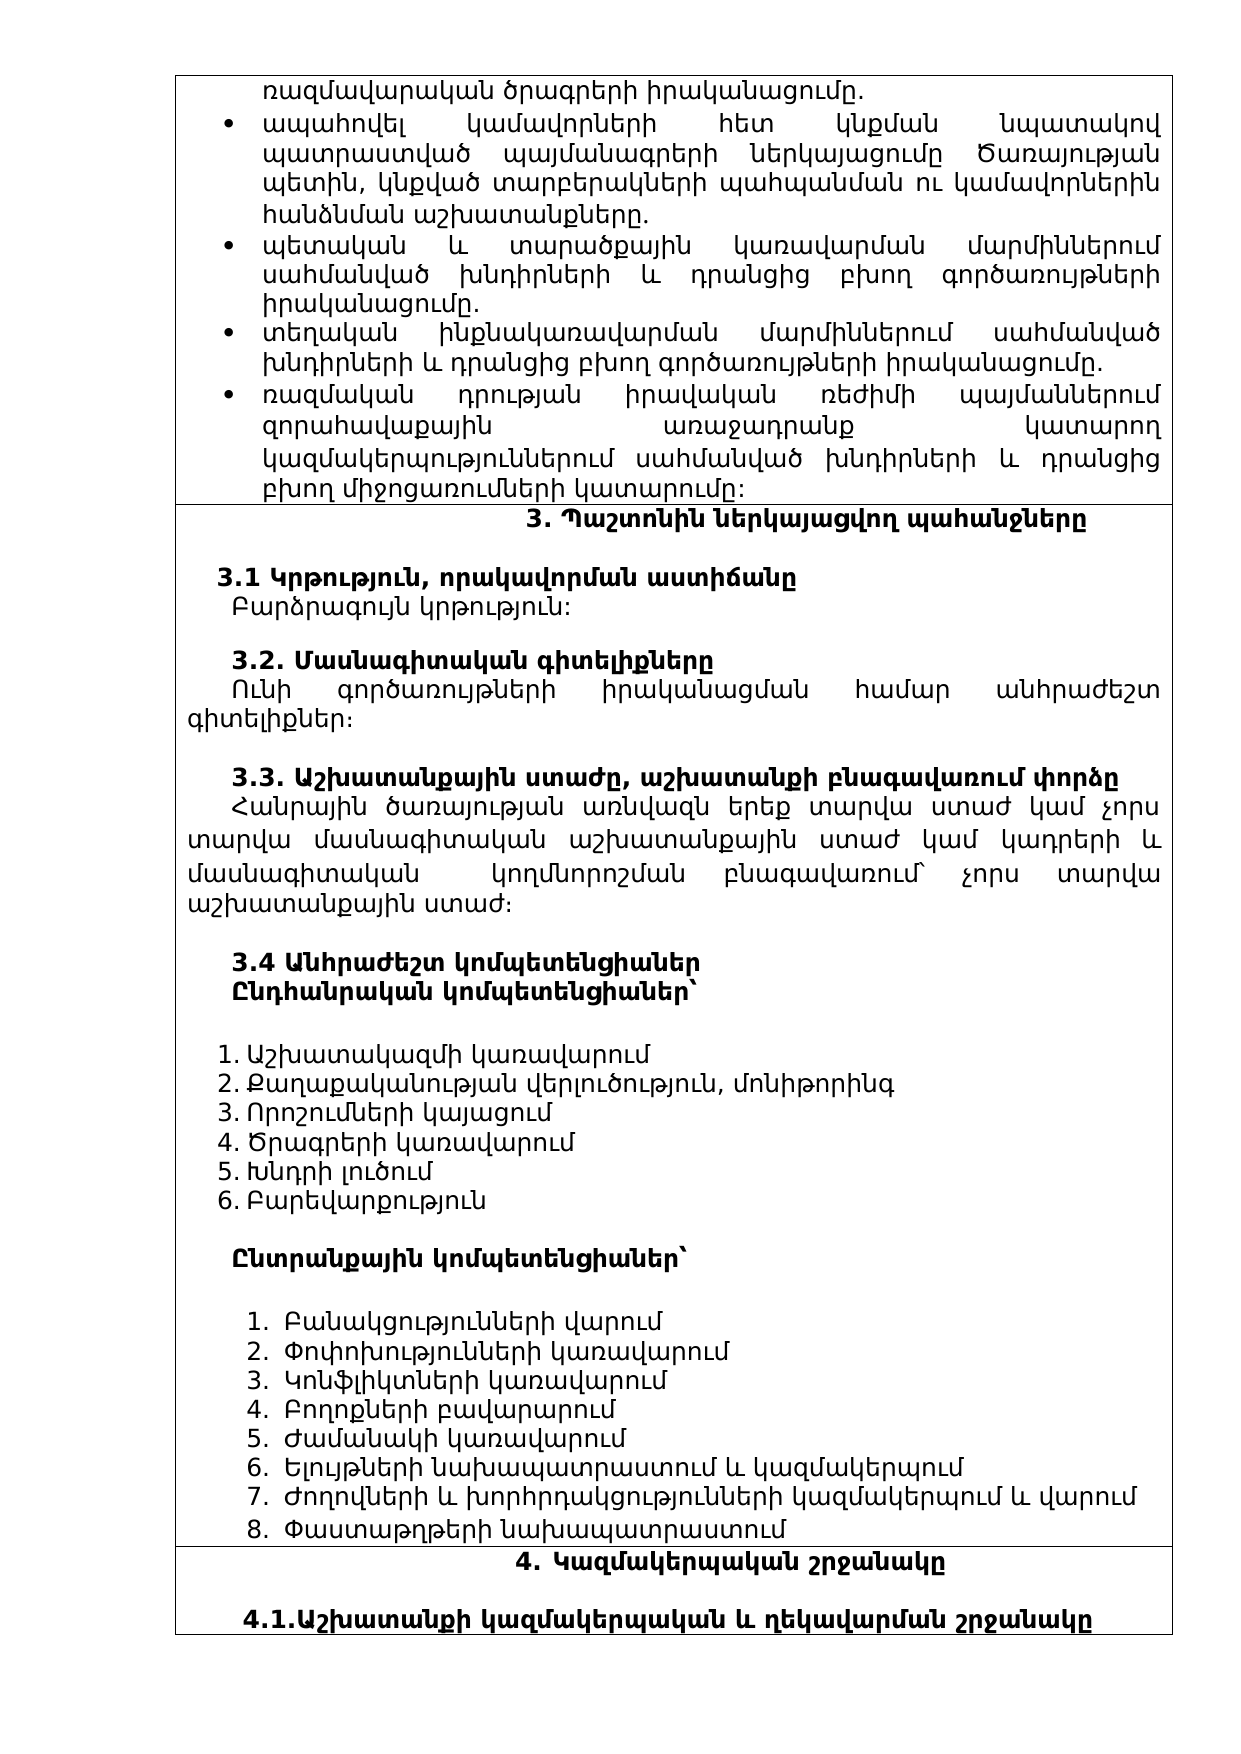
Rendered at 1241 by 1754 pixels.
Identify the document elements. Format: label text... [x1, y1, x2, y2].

table_cell 3. Պաշտոնին ներկայացվող պահանջները 3.1 Կրթություն, որակավորման աստիճանը Բարձրագույն կրթություն: 3.2. Մասնագիտական գիտելիքները Ունի գործառույթների իրականացման համար անհրաժեշտ գիտելիքներ։ 3.3. Աշխատանքային ստաժը, աշխատանքի բնագավառում փորձը Հանրային ծառայության առնվազն երեք տարվա ստաժ կամ չորս տարվա մասնագիտական աշխատանքային ստաժ կամ կադրերի և մասնագիտական կողմնորոշման բնագավառում՝ չորս տարվա աշխատանքային ստաժ։ 3.4 Անհրաժեշտ կոմպետենցիաներ Ընդհանրական կոմպետենցիաներ՝ Աշխատակազմի կառավարում Քաղաքականության վերլուծություն, մոնիթորինգ Որոշումների կայացում Ծրագրերի կառավարում Խնդրի լուծում Բարեվարքություն Ընտրանքային կոմպետենցիաներ՝ Բանակցությունների վարում Փոփոխությունների կառավարում Կոնֆլիկտների կառավարում Բողոքների բավարարում Ժամանակի կառավարում Ելույթների նախապատրաստում և կազմակերպում Ժողովների և խորհրդակցությունների կազմակերպում և վարում Փաստաթղթերի նախապատրաստում [176, 505, 1172, 1546]
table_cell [176, 1547, 1172, 1634]
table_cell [176, 76, 1172, 503]
